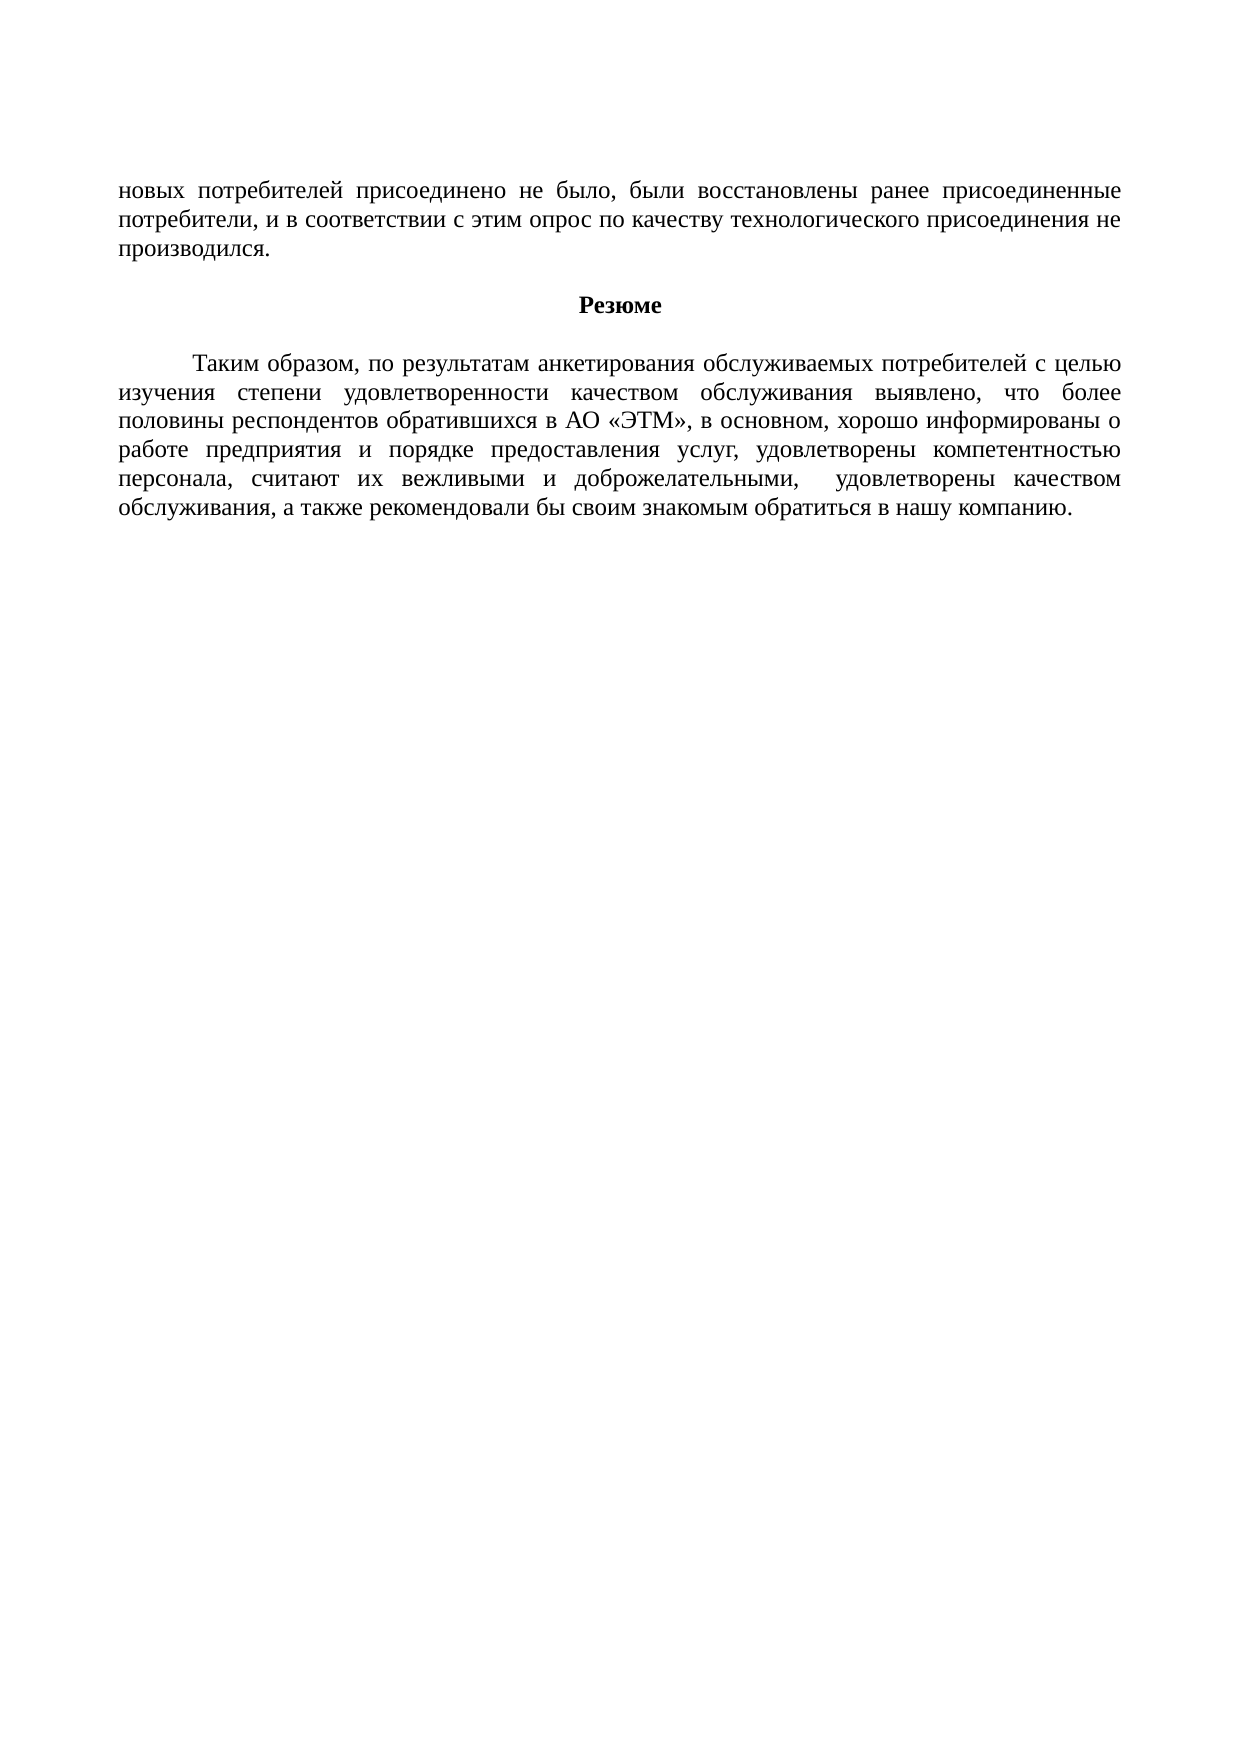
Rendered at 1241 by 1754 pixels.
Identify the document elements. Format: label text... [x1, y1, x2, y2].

text новых потребителей присоединено не было, были восстановлены ранее присоединенные потребители, и в соответствии с этим опрос по качеству технологического присоединения не производился. [118, 176, 1122, 262]
text Таким образом, по результатам анкетирования обслуживаемых потребителей с целью изучения степени удовлетворенности качеством обслуживания выявлено, что более половины респондентов обратившихся в АО «ЭТМ», в основном, хорошо информированы о работе предприятия и порядке предоставления услуг, удовлетворены компетентностью персонала, считают их вежливыми и доброжелательными, удовлетворены качеством обслуживания, а также рекомендовали бы своим знакомым обратиться в нашу компанию. [118, 348, 1122, 521]
text Резюме [118, 291, 1122, 319]
